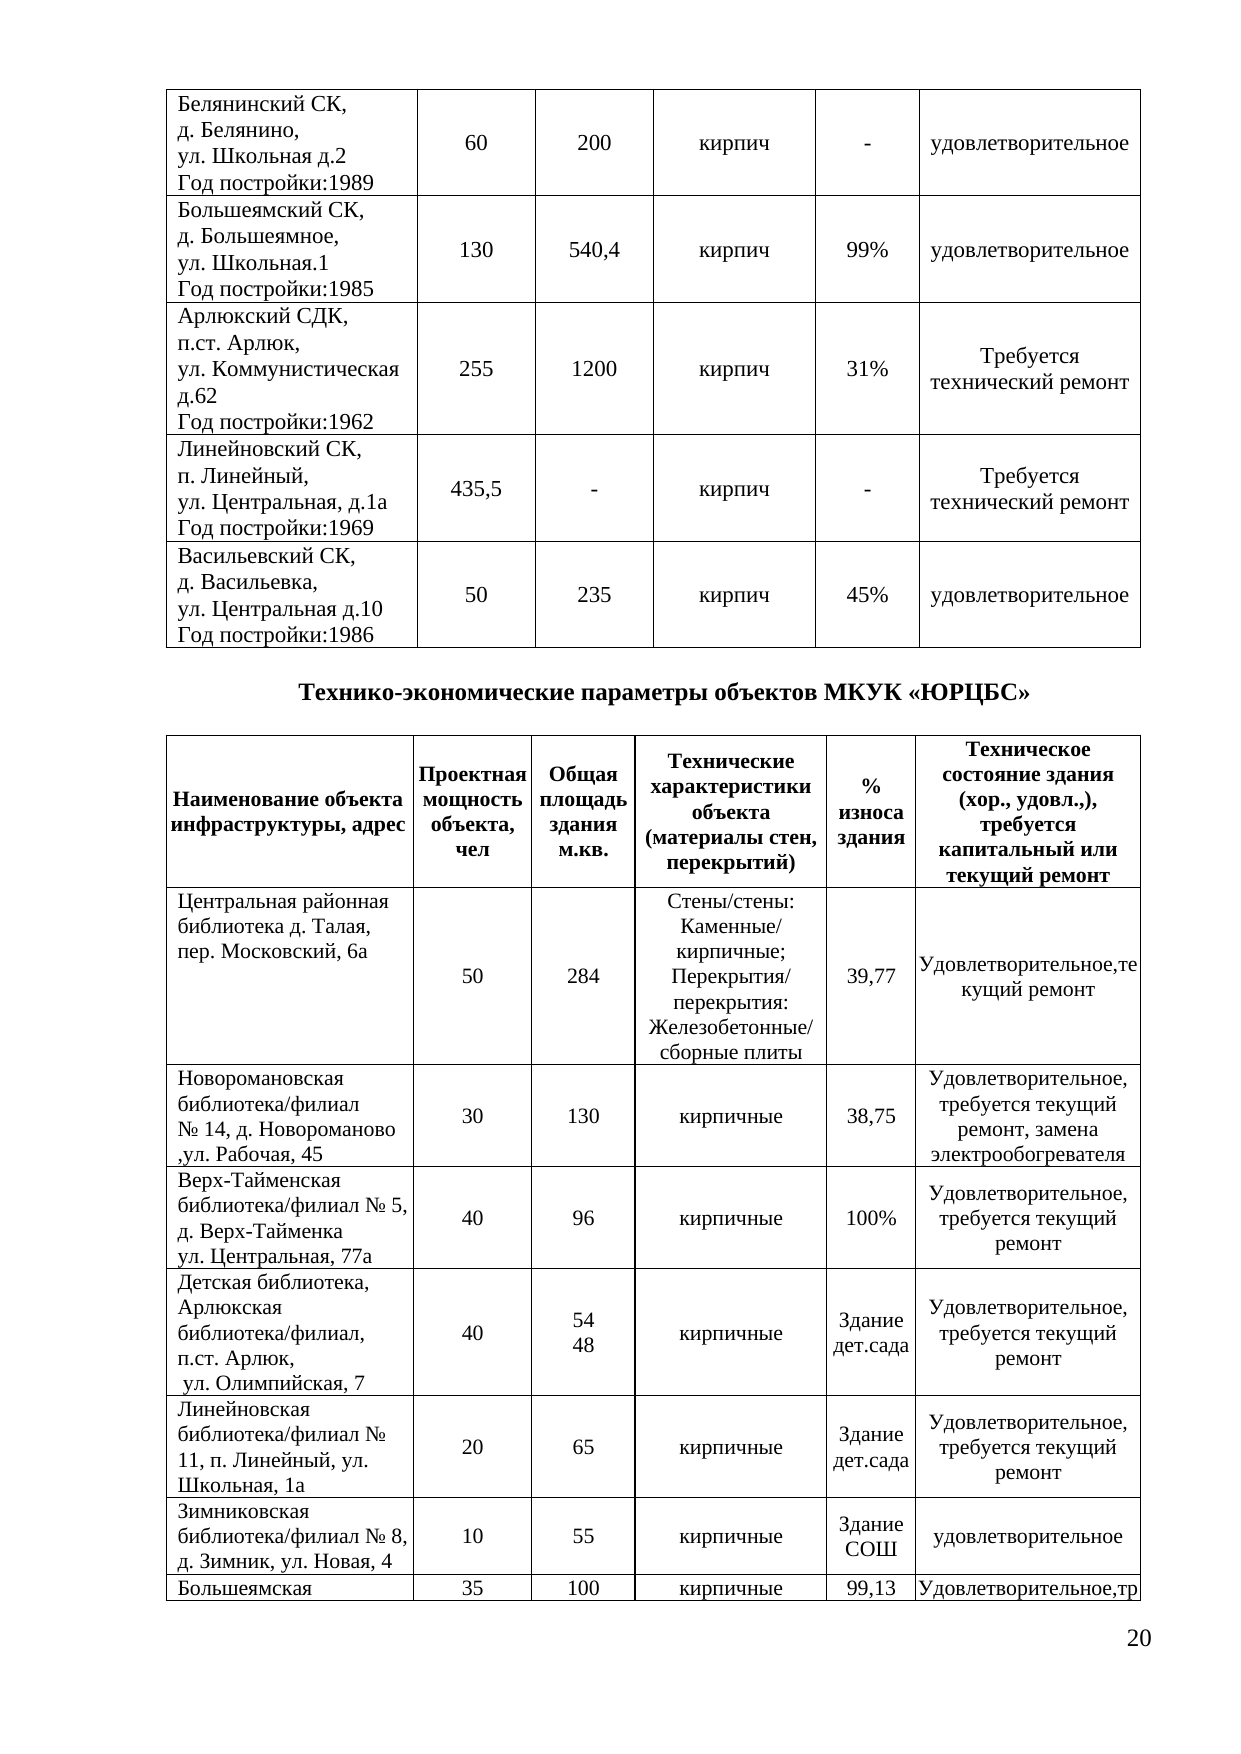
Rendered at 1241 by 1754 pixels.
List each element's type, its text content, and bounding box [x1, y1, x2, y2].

table_cell Зимниковская библиотека/филиал № 8, д. Зимник, ул. Новая, 4 [167, 1498, 413, 1574]
table_header Наименование объекта инфраструктуры, адрес [167, 736, 413, 887]
table_cell Арлюкский СДК, п.ст. Арлюк, ул. Коммунистическая д.62 Год постройки:1962 [167, 303, 417, 434]
table_cell 130 [532, 1065, 634, 1166]
table_cell Требуется технический ремонт [920, 435, 1140, 541]
table_cell 99% [816, 196, 919, 302]
table_cell Стены/стены: Каменные/кирпичные; Перекрытия/перекрытия: Железобетонные/сборные плиты [636, 888, 826, 1064]
table_cell Удовлетворительное, требуется текущий ремонт [916, 1167, 1140, 1268]
table_cell 235 [536, 542, 653, 647]
table_cell 10 [414, 1498, 531, 1574]
table_cell 20 [414, 1396, 531, 1497]
table_cell 40 [414, 1167, 531, 1268]
table_cell 50 [414, 888, 531, 1064]
table_cell кирпичные [636, 1396, 826, 1497]
table_cell Васильевский СК, д. Васильевка, ул. Центральная д.10 Год постройки:1986 [167, 542, 417, 647]
table_cell кирпичные [636, 1575, 826, 1600]
table_cell 54 48 [532, 1269, 634, 1395]
table_cell Удовлетворительное, требуется текущий ремонт [916, 1269, 1140, 1395]
table_cell 50 [418, 542, 535, 647]
table_cell Здание СОШ [827, 1498, 915, 1574]
table_cell 31% [816, 303, 919, 434]
table_cell 96 [532, 1167, 634, 1268]
table_cell 435,5 [418, 435, 535, 541]
table_cell Новоромановская библиотека/филиал № 14, д. Новороманово ,ул. Рабочая, 45 [167, 1065, 413, 1166]
table_cell 100% [827, 1167, 915, 1268]
table_cell кирпич [654, 435, 815, 541]
table_cell Здание дет.сада [827, 1396, 915, 1497]
table_cell 38,75 [827, 1065, 915, 1166]
table_cell Большеямский СК, д. Большеямное, ул. Школьная.1 Год постройки:1985 [167, 196, 417, 302]
table_header Технические характеристики объекта (материалы стен, перекрытий) [636, 736, 826, 887]
table_header % износа здания [827, 736, 915, 887]
table_cell кирпич [654, 303, 815, 434]
table_cell 35 [414, 1575, 531, 1600]
table_header удовлетворительное [920, 90, 1140, 195]
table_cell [167, 1575, 413, 1600]
table_cell удовлетворительное [916, 1498, 1140, 1574]
table_header Белянинский СК, д. Белянино, ул. Школьная д.2 Год постройки:1989 [167, 90, 417, 195]
table_cell 99,13 здание СДК [827, 1575, 915, 1600]
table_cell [916, 1575, 1140, 1600]
table_cell кирпичные [636, 1065, 826, 1166]
table_cell 100 [532, 1575, 634, 1600]
table_cell Линейновский СК, п. Линейный, ул. Центральная, д.1а Год постройки:1969 [167, 435, 417, 541]
table_header Техническое состояние здания (хор., удовл.,), требуется капитальный или текущий ремонт [916, 736, 1140, 887]
table_cell 255 [418, 303, 535, 434]
table_cell 39,77 [827, 888, 915, 1064]
table_cell кирпич [654, 196, 815, 302]
table_cell Требуется технический ремонт [920, 303, 1140, 434]
table_cell Верх-Тайменская библиотека/филиал № 5, д. Верх-Тайменка ул. Центральная, 77а [167, 1167, 413, 1268]
table_header - [816, 90, 919, 195]
table_cell 55 [532, 1498, 634, 1574]
table_cell 40 [414, 1269, 531, 1395]
table_cell - [816, 435, 919, 541]
table_cell 540,4 [536, 196, 653, 302]
table_cell 45% [816, 542, 919, 647]
table_cell 30 [414, 1065, 531, 1166]
table_cell 284 [532, 888, 634, 1064]
table_cell Удовлетворительное,текущий ремонт [916, 888, 1140, 1064]
table_header Общая площадь здания м.кв. [532, 736, 634, 887]
table_cell Здание дет.сада [827, 1269, 915, 1395]
table_cell кирпичные [636, 1167, 826, 1268]
subtitle Технико-экономические параметры объектов МКУК «ЮРЦБС» [177, 677, 1152, 706]
table_header 200 [536, 90, 653, 195]
table_cell кирпичные [636, 1498, 826, 1574]
table_cell Линейновская библиотека/филиал № 11, п. Линейный, ул. Школьная, 1а [167, 1396, 413, 1497]
table_cell удовлетворительное [920, 196, 1140, 302]
table_cell Удовлетворительное, требуется текущий ремонт [916, 1396, 1140, 1497]
table_header Проектная мощность объекта, чел [414, 736, 531, 887]
table_cell 130 [418, 196, 535, 302]
table_cell - [536, 435, 653, 541]
table_cell удовлетворительное [920, 542, 1140, 647]
table_header кирпич [654, 90, 815, 195]
table_cell 65 [532, 1396, 634, 1497]
table_cell 1200 [536, 303, 653, 434]
table_cell Центральная районная библиотека д. Талая, пер. Московский, 6а [167, 888, 413, 1064]
table_header 60 [418, 90, 535, 195]
table_cell кирпич [654, 542, 815, 647]
table_cell Удовлетворительное, требуется текущий ремонт, замена электрообогревателя [916, 1065, 1140, 1166]
table_cell Детская библиотека, Арлюкская библиотека/филиал, п.ст. Арлюк, ул. Олимпийская, 7 [167, 1269, 413, 1395]
table_cell кирпичные [636, 1269, 826, 1395]
